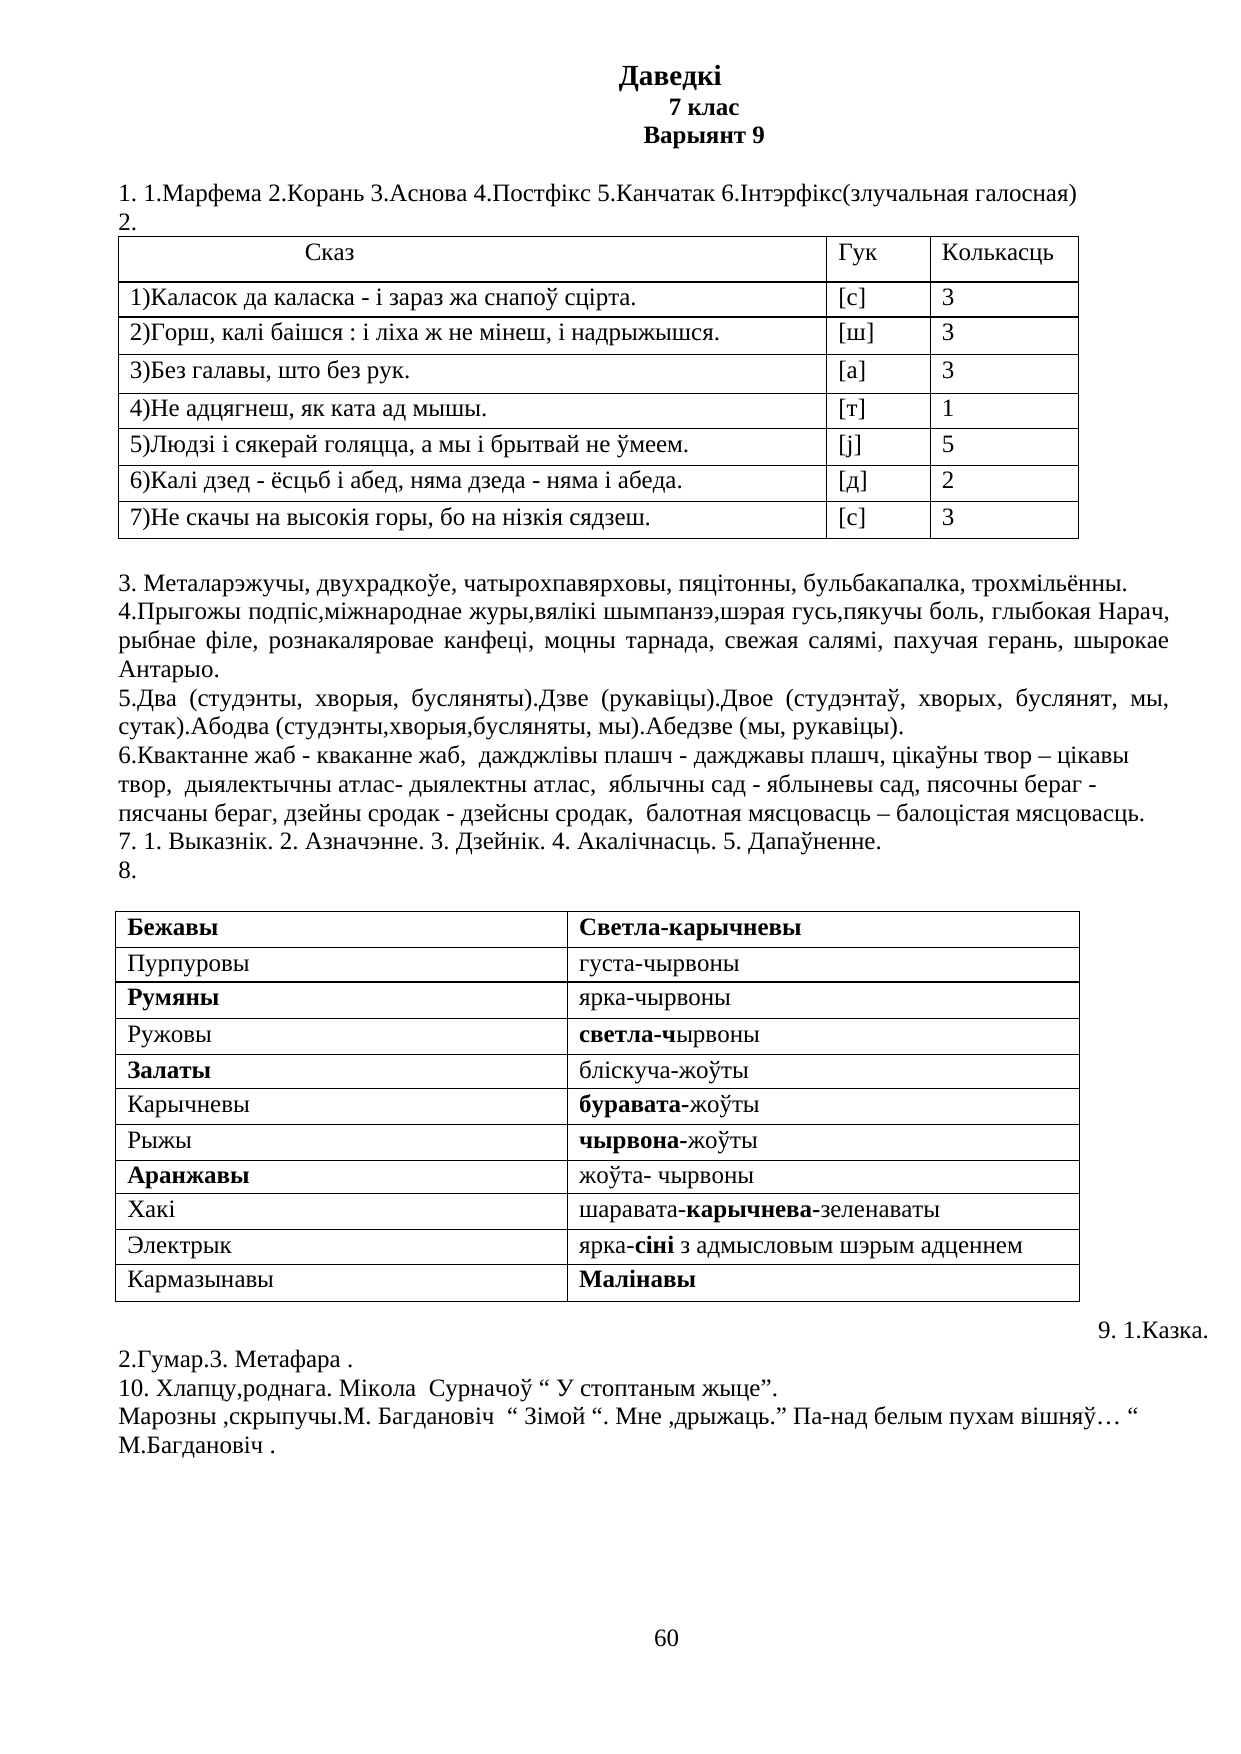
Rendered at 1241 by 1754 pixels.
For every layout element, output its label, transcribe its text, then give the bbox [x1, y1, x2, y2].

table_cell [j] [827, 429, 930, 464]
table_cell 1 [931, 394, 1078, 428]
table_cell жоўта- чырвоны [568, 1161, 1079, 1193]
table_cell 5)Людзі і сякерай голяцца, а мы і брытвай не ўмеем. [119, 429, 826, 464]
text 2. [118, 207, 1215, 236]
table_cell [ш] [827, 318, 930, 354]
text Марозны ,скрыпучы.М. Багдановіч “ Зімой “. Мне ,дрыжаць.” Па-над белым пухам вішняў… “ М.Багдановіч . [118, 1401, 1171, 1459]
table_cell бліскуча-жоўты [568, 1055, 1079, 1088]
table_cell Малінавы [568, 1265, 1079, 1301]
table_cell светла-чырвоны [568, 1019, 1079, 1054]
table_cell 1)Каласок да каласка - і зараз жа снапоў сцірта. [119, 283, 826, 316]
text Даведкі [118, 58, 1215, 92]
table_cell [с] [827, 502, 930, 538]
text 9. 1.Казка. 2.Гумар.3. Метафара . [118, 1315, 1215, 1373]
table_cell Залаты [116, 1055, 567, 1088]
table_header Гук [827, 237, 930, 281]
table_cell Пурпуровы [116, 948, 567, 981]
list Варыянт 9 [193, 121, 1215, 149]
text 3. Металарэжучы, двухрадкоўе, чатырохпавярховы, пяцітонны, бульбакапалка, трохмільённы. [118, 568, 1215, 596]
table_cell Румяны [116, 983, 567, 1018]
table_cell Электрык [116, 1230, 567, 1263]
text 10. Хлапцу,роднага. Мікола Сурначоў “ У стоптаным жыце”. [118, 1373, 1215, 1401]
table_cell [т] [827, 394, 930, 428]
table_cell 6)Калі дзед - ёсцьб і абед, няма дзеда - няма і абеда. [119, 466, 826, 501]
table_cell 3 [931, 318, 1078, 354]
table_cell шаравата-карычнева-зеленаваты [568, 1194, 1079, 1229]
text 5.Два (студэнты, хворыя, бусляняты).Дзве (рукавіцы).Двое (студэнтаў, хворых, буслянят, мы, сутак).Абодва (студэнты,хворыя,бусляняты, мы).Абедзве (мы, рукавіцы). [118, 683, 1171, 740]
text 7. 1. Выказнік. 2. Азначэнне. 3. Дзейнік. 4. Акалічнасць. 5. Дапаўненне. [118, 826, 1171, 855]
table_cell ярка-чырвоны [568, 983, 1079, 1018]
table_cell Рыжы [116, 1125, 567, 1159]
table_cell Аранжавы [116, 1161, 567, 1193]
table_cell буравата-жоўты [568, 1089, 1079, 1124]
table_cell Хакі [116, 1194, 567, 1229]
text 6.Квактанне жаб - кваканне жаб, дажджлівы плашч - дажджавы плашч, цікаўны твор – цікавы твор, дыялектычны атлас- дыялектны атлас, яблычны сад - яблыневы сад, пясочны бераг - пясчаны бераг, дзейны сродак - дзейсны сродак, балотная мясцовасць – балоцістая мясцовасць. [118, 740, 1171, 826]
table_cell ярка-сіні з адмысловым шэрым адценнем [568, 1230, 1079, 1263]
table_cell 2)Горш, калі баішся : і ліха ж не мінеш, і надрыжышся. [119, 318, 826, 354]
table_cell Карычневы [116, 1089, 567, 1124]
table_header Светла-карычневы [568, 912, 1079, 947]
table_cell 5 [931, 429, 1078, 464]
table_cell [д] [827, 466, 930, 501]
table_cell 3)Без галавы, што без рук. [119, 355, 826, 392]
text 1. 1.Марфема 2.Корань 3.Аснова 4.Постфікс 5.Канчатак 6.Інтэрфікс(злучальная галосная) [118, 178, 1215, 207]
table_cell Кармазынавы [116, 1265, 567, 1301]
table_cell 7)Не скачы на высокія горы, бо на нізкія сядзеш. [119, 502, 826, 538]
table_cell чырвона-жоўты [568, 1125, 1079, 1159]
text 8. [118, 855, 1171, 884]
table_cell 4)Не адцягнеш, як ката ад мышы. [119, 394, 826, 428]
table_cell [с] [827, 283, 930, 316]
table_header Колькасць [931, 237, 1078, 281]
table_cell 3 [931, 502, 1078, 538]
table_cell 3 [931, 283, 1078, 316]
table_cell 3 [931, 355, 1078, 392]
table_header Сказ [119, 237, 826, 281]
table_cell 2 [931, 466, 1078, 501]
text 4.Прыгожы подпіс,міжнароднае журы,вялікі шымпанзэ,шэрая гусь,пякучы боль, глыбокая Нарач, рыбнае філе, рознакаляровае канфеці, моцны тарнада, свежая салямі, пахучая герань, шырокае Антарыо. [118, 596, 1171, 683]
table_cell Ружовы [116, 1019, 567, 1054]
list 7 клас [193, 92, 1215, 121]
table_cell [а] [827, 355, 930, 392]
table_cell густа-чырвоны [568, 948, 1079, 981]
table_header Бежавы [116, 912, 567, 947]
